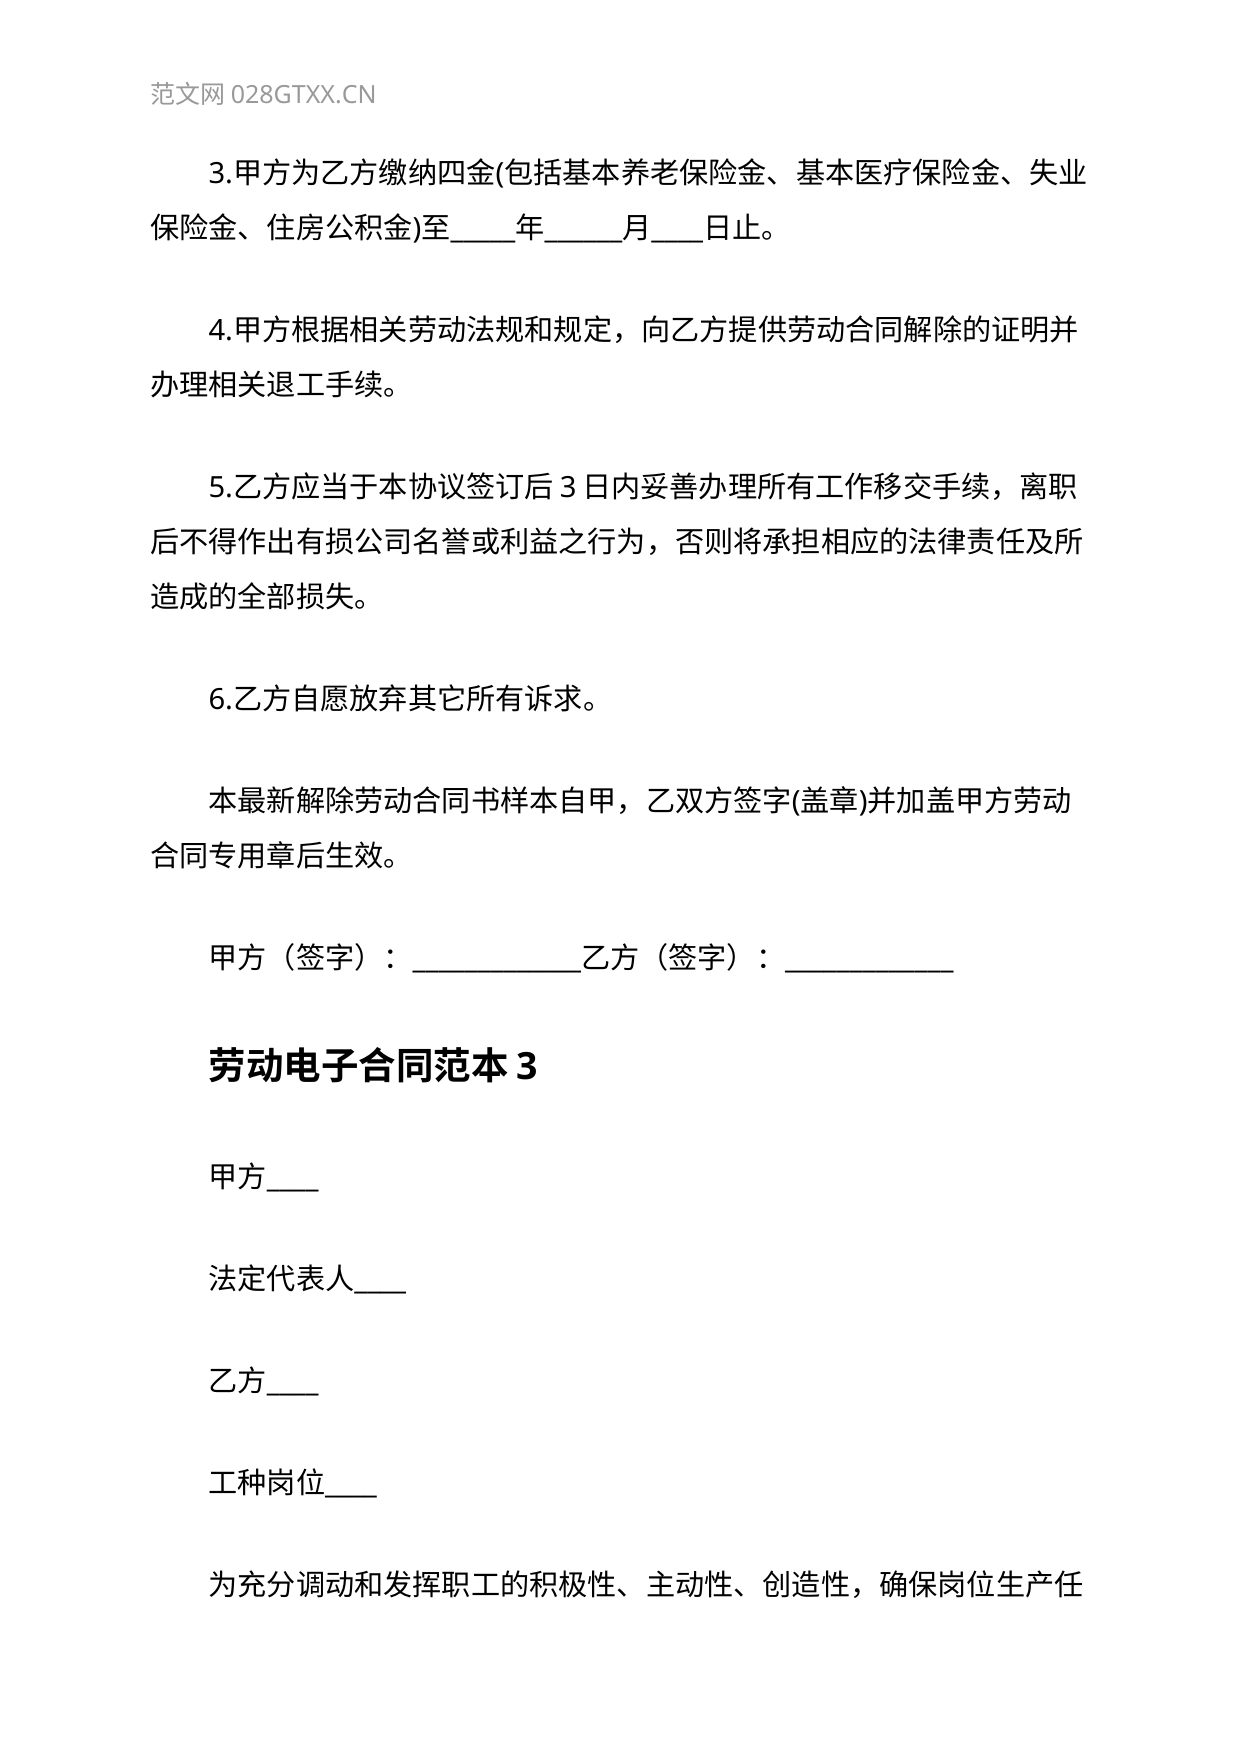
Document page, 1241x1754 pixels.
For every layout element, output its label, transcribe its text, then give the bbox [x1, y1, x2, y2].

text 甲方____ [150, 1154, 1090, 1196]
text 5.乙方应当于本协议签订后3日内妥善办理所有工作移交手续，离职后不得作出有损公司名誉或利益之行为，否则将承担相应的法律责任及所造成的全部损失。 [150, 464, 1090, 616]
text 工种岗位____ [150, 1460, 1090, 1502]
text 乙方____ [150, 1358, 1090, 1400]
text 劳动电子合同范本3 [150, 1036, 1090, 1091]
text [150, 1562, 1090, 1604]
text 甲方（签字）：_____________乙方（签字）：_____________ [150, 934, 1090, 977]
text 4.甲方根据相关劳动法规和规定，向乙方提供劳动合同解除的证明并办理相关退工手续。 [150, 307, 1090, 404]
text 3.甲方为乙方缴纳四金(包括基本养老保险金、基本医疗保险金、失业保险金、住房公积金)至_____年______月____日止。 [150, 150, 1090, 247]
text 本最新解除劳动合同书样本自甲，乙双方签字(盖章)并加盖甲方劳动合同专用章后生效。 [150, 777, 1090, 875]
text 6.乙方自愿放弃其它所有诉求。 [150, 675, 1090, 718]
text 法定代表人____ [150, 1256, 1090, 1298]
